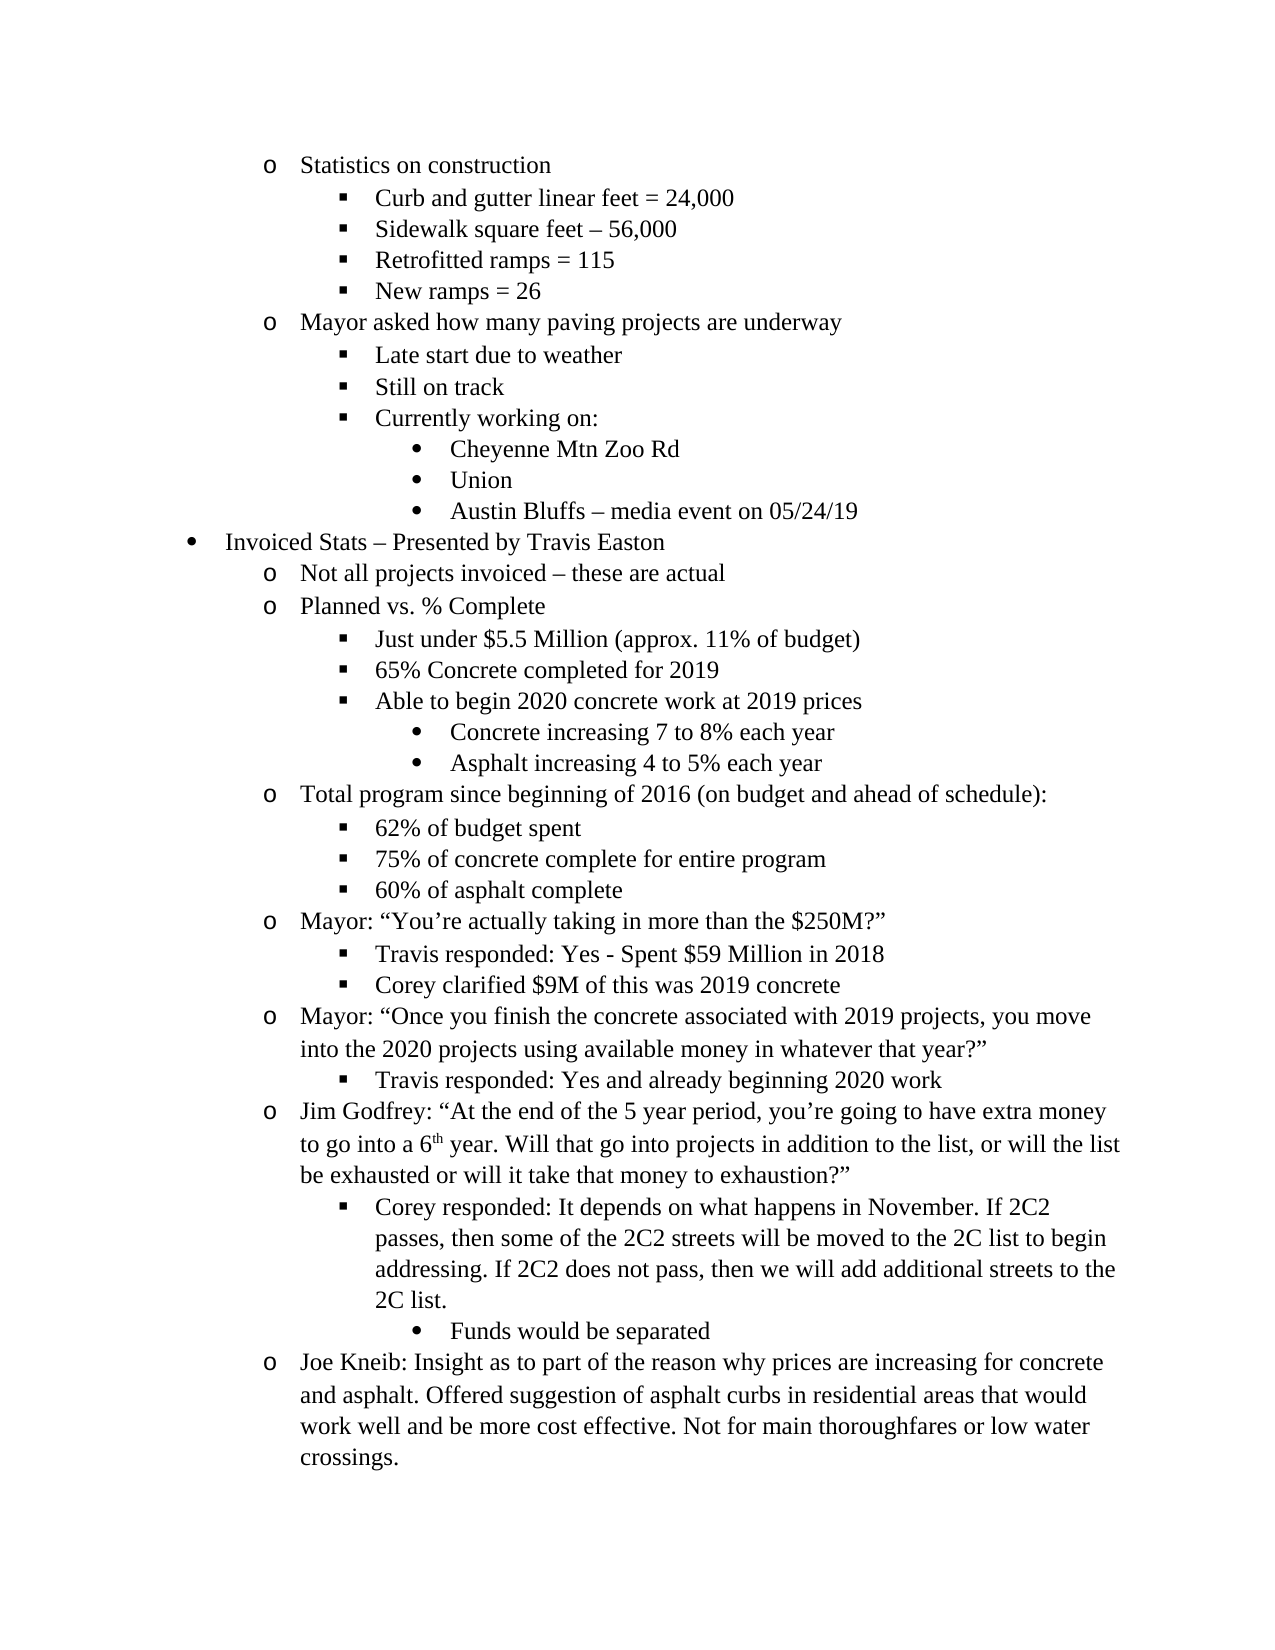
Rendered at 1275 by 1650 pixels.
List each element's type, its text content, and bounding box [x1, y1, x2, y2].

list Sidewalk square feet – 56,000 [337, 214, 1125, 243]
list 60% of asphalt complete [337, 875, 1125, 904]
list 65% Concrete completed for 2019 [337, 655, 1125, 684]
list Late start due to weather [337, 341, 1125, 369]
list Still on track [337, 372, 1125, 400]
list Curb and gutter linear feet = 24,000 [337, 183, 1125, 212]
list Just under $5.5 Million (approx. 11% of budget) [337, 624, 1125, 653]
list 75% of concrete complete for entire program [337, 844, 1125, 873]
list Austin Bluffs – media event on 05/24/19 [412, 496, 1125, 524]
list Funds would be separated [412, 1316, 1125, 1344]
list Travis responded: Yes - Spent $59 Million in 2018 [337, 939, 1125, 968]
list Retrofitted ramps = 115 [337, 245, 1125, 274]
list Travis responded: Yes and already beginning 2020 work [337, 1065, 1125, 1094]
list Jim Godfrey: “At the end of the 5 year period, you’re going to have extra money to go into a 6th year. Will that go into projects in addition to the list, or will the list be exhausted or will it take that money to exhaustion?” [262, 1096, 1125, 1189]
list Invoiced Stats – Presented by Travis Easton [187, 527, 1125, 556]
list Union [412, 465, 1125, 493]
list Mayor: “You’re actually taking in more than the $250M?” [262, 906, 1125, 937]
list 62% of budget spent [337, 813, 1125, 842]
list Joe Kneib: Insight as to part of the reason why prices are increasing for concrete and asphalt. Offered suggestion of asphalt curbs in residential areas that would work well and be more cost effective. Not for main thoroughfares or low water crossings. [262, 1347, 1125, 1471]
list Corey responded: It depends on what happens in November. If 2C2 passes, then some of the 2C2 streets will be moved to the 2C list to begin addressing. If 2C2 does not pass, then we will add additional streets to the 2C list. [337, 1192, 1125, 1313]
list Mayor asked how many paving projects are underway [262, 307, 1125, 338]
list Corey clarified $9M of this was 2019 concrete [337, 970, 1125, 999]
list Planned vs. % Complete [262, 591, 1125, 622]
list Currently working on: [337, 403, 1125, 431]
list Asphalt increasing 4 to 5% each year [412, 748, 1125, 777]
list Mayor: “Once you finish the concrete associated with 2019 projects, you move into the 2020 projects using available money in whatever that year?” [262, 1001, 1125, 1063]
list New ramps = 26 [337, 276, 1125, 305]
list Statistics on construction [262, 150, 1125, 181]
list Able to begin 2020 concrete work at 2019 prices [337, 686, 1125, 715]
list Cheyenne Mtn Zoo Rd [412, 434, 1125, 462]
list Total program since beginning of 2016 (on budget and ahead of schedule): [262, 779, 1125, 810]
list Concrete increasing 7 to 8% each year [412, 717, 1125, 746]
list Not all projects invoiced – these are actual [262, 558, 1125, 589]
